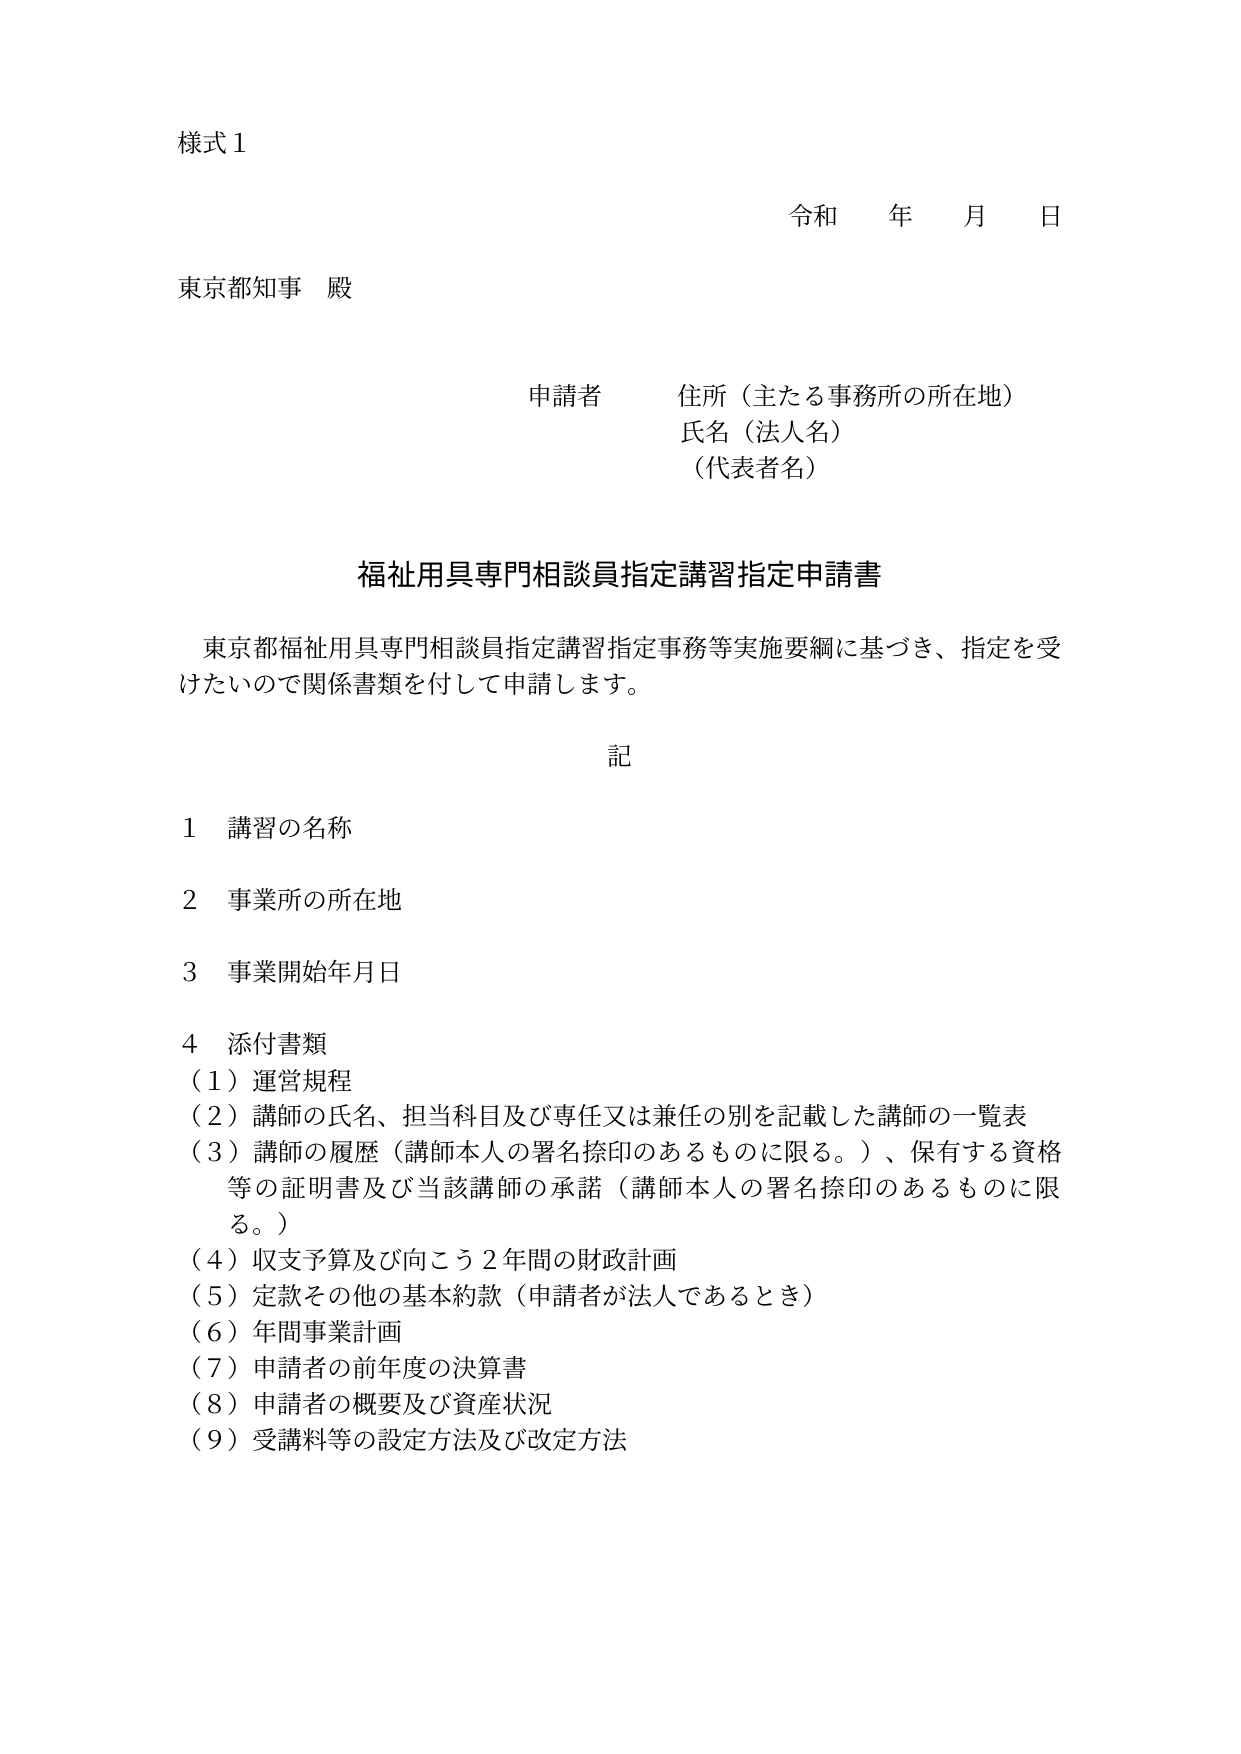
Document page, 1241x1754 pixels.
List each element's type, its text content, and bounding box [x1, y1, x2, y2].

text （６）年間事業計画 [177, 1313, 1063, 1349]
text ３ 事業開始年月日 [177, 953, 1063, 989]
text （８）申請者の概要及び資産状況 [177, 1384, 1063, 1421]
text ２ 事業所の所在地 [177, 881, 1063, 917]
text 福祉用具専門相談員指定講習指定申請書 [177, 557, 1063, 593]
text 東京都福祉用具専門相談員指定講習指定事務等実施要綱に基づき、指定を受けたいので関係書類を付して申請します。 [177, 629, 1063, 701]
text （代表者名） [680, 448, 1063, 484]
text （５）定款その他の基本約款（申請者が法人であるとき） [177, 1277, 1063, 1313]
text （２）講師の氏名、担当科目及び専任又は兼任の別を記載した講師の一覧表 [177, 1097, 1063, 1133]
text 記 [177, 737, 1063, 773]
text （９）受講料等の設定方法及び改定方法 [177, 1421, 1063, 1456]
text 東京都知事 殿 [177, 268, 1063, 304]
text １ 講習の名称 [177, 809, 1063, 845]
text （１）運営規程 [177, 1061, 1063, 1097]
text 令和 年 月 日 [177, 196, 1063, 232]
text （４）収支予算及び向こう２年間の財政計画 [177, 1241, 1063, 1277]
text 氏名（法人名） [680, 412, 1063, 448]
text （７）申請者の前年度の決算書 [177, 1349, 1063, 1384]
text （３）講師の履歴（講師本人の署名捺印のあるものに限る。）、保有する資格等の証明書及び当該講師の承諾（講師本人の署名捺印のあるものに限る。） [177, 1133, 1063, 1241]
text ４ 添付書類 [177, 1025, 1063, 1061]
text 申請者 住所（主たる事務所の所在地） [527, 376, 1063, 412]
text 様式１ [177, 124, 1063, 160]
